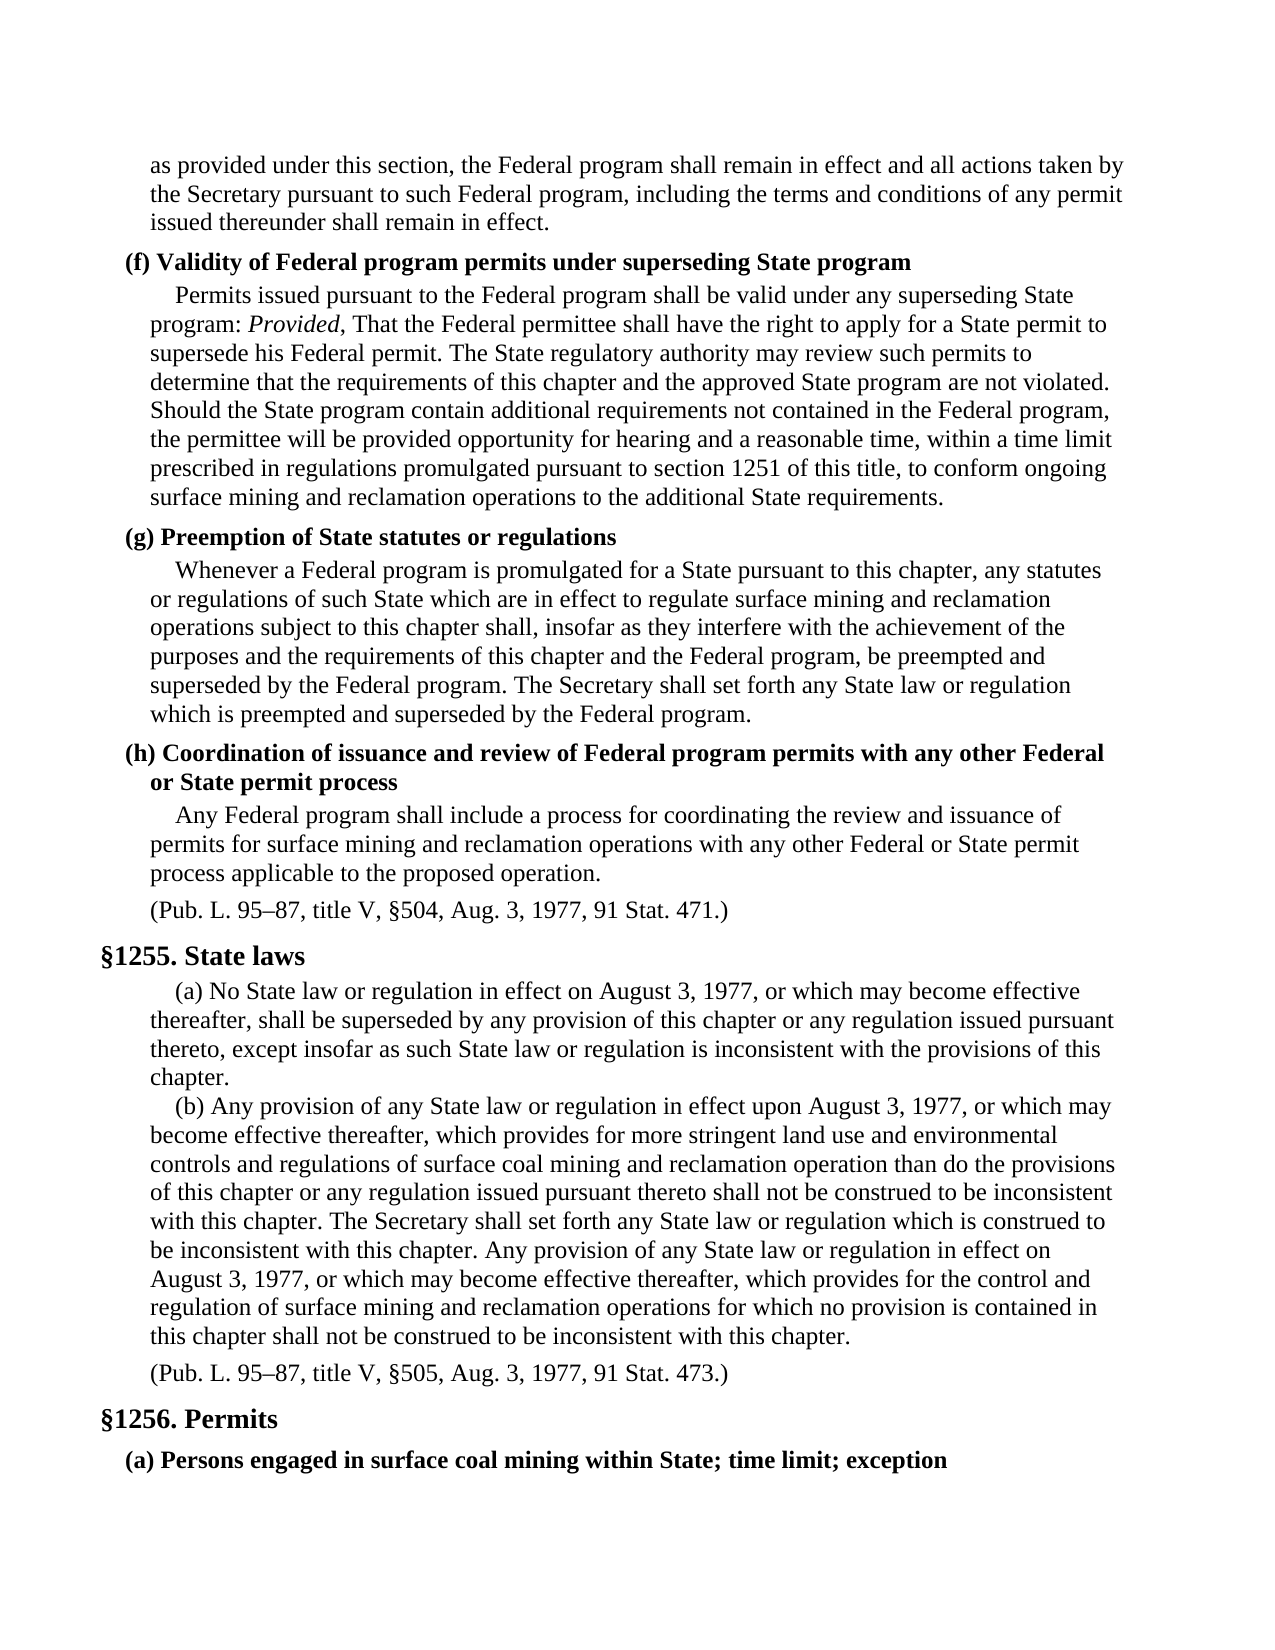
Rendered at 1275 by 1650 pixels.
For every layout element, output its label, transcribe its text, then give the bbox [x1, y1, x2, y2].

text Any Federal program shall include a process for coordinating the review and issuance of permits for surface mining and reclamation operations with any other Federal or State permit process applicable to the proposed operation. [150, 801, 1125, 887]
text (f) Validity of Federal program permits under superseding State program [125, 247, 1125, 276]
text Whenever a Federal program is promulgated for a State pursuant to this chapter, any statutes or regulations of such State which are in effect to regulate surface mining and reclamation operations subject to this chapter shall, insofar as they interfere with the achievement of the purposes and the requirements of this chapter and the Federal program, be preempted and superseded by the Federal program. The Secretary shall set forth any State law or regulation which is preempted and superseded by the Federal program. [150, 555, 1125, 727]
text (Pub. L. 95–87, title V, §504, Aug. 3, 1977, 91 Stat. 471.) [150, 895, 1125, 923]
text (g) Preemption of State statutes or regulations [125, 522, 1125, 550]
text (b) Any provision of any State law or regulation in effect upon August 3, 1977, or which may become effective thereafter, which provides for more stringent land use and environmental controls and regulations of surface coal mining and reclamation operation than do the provisions of this chapter or any regulation issued pursuant thereto shall not be construed to be inconsistent with this chapter. The Secretary shall set forth any State law or regulation which is construed to be inconsistent with this chapter. Any provision of any State law or regulation in effect on August 3, 1977, or which may become effective thereafter, which provides for the control and regulation of surface mining and reclamation operations for which no provision is contained in this chapter shall not be construed to be inconsistent with this chapter. [150, 1091, 1125, 1350]
text (Pub. L. 95–87, title V, §505, Aug. 3, 1977, 91 Stat. 473.) [150, 1358, 1125, 1386]
text (h) Coordination of issuance and review of Federal program permits with any other Federal or State permit process [125, 738, 1125, 796]
text (a) Persons engaged in surface coal mining within State; time limit; exception [125, 1445, 1125, 1474]
text §1255. State laws [100, 939, 1125, 971]
text Permits issued pursuant to the Federal program shall be valid under any superseding State program: Provided, That the Federal permittee shall have the right to apply for a State permit to supersede his Federal permit. The State regulatory authority may review such permits to determine that the requirements of this chapter and the approved State program are not violated. Should the State program contain additional requirements not contained in the Federal program, the permittee will be provided opportunity for hearing and a reasonable time, within a time limit prescribed in regulations promulgated pursuant to section 1251 of this title, to conform ongoing surface mining and reclamation operations to the additional State requirements. [150, 281, 1125, 511]
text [150, 150, 1125, 236]
text (a) No State law or regulation in effect on August 3, 1977, or which may become effective thereafter, shall be superseded by any provision of this chapter or any regulation issued pursuant thereto, except insofar as such State law or regulation is inconsistent with the provisions of this chapter. [150, 976, 1125, 1091]
text §1256. Permits [100, 1402, 1125, 1434]
